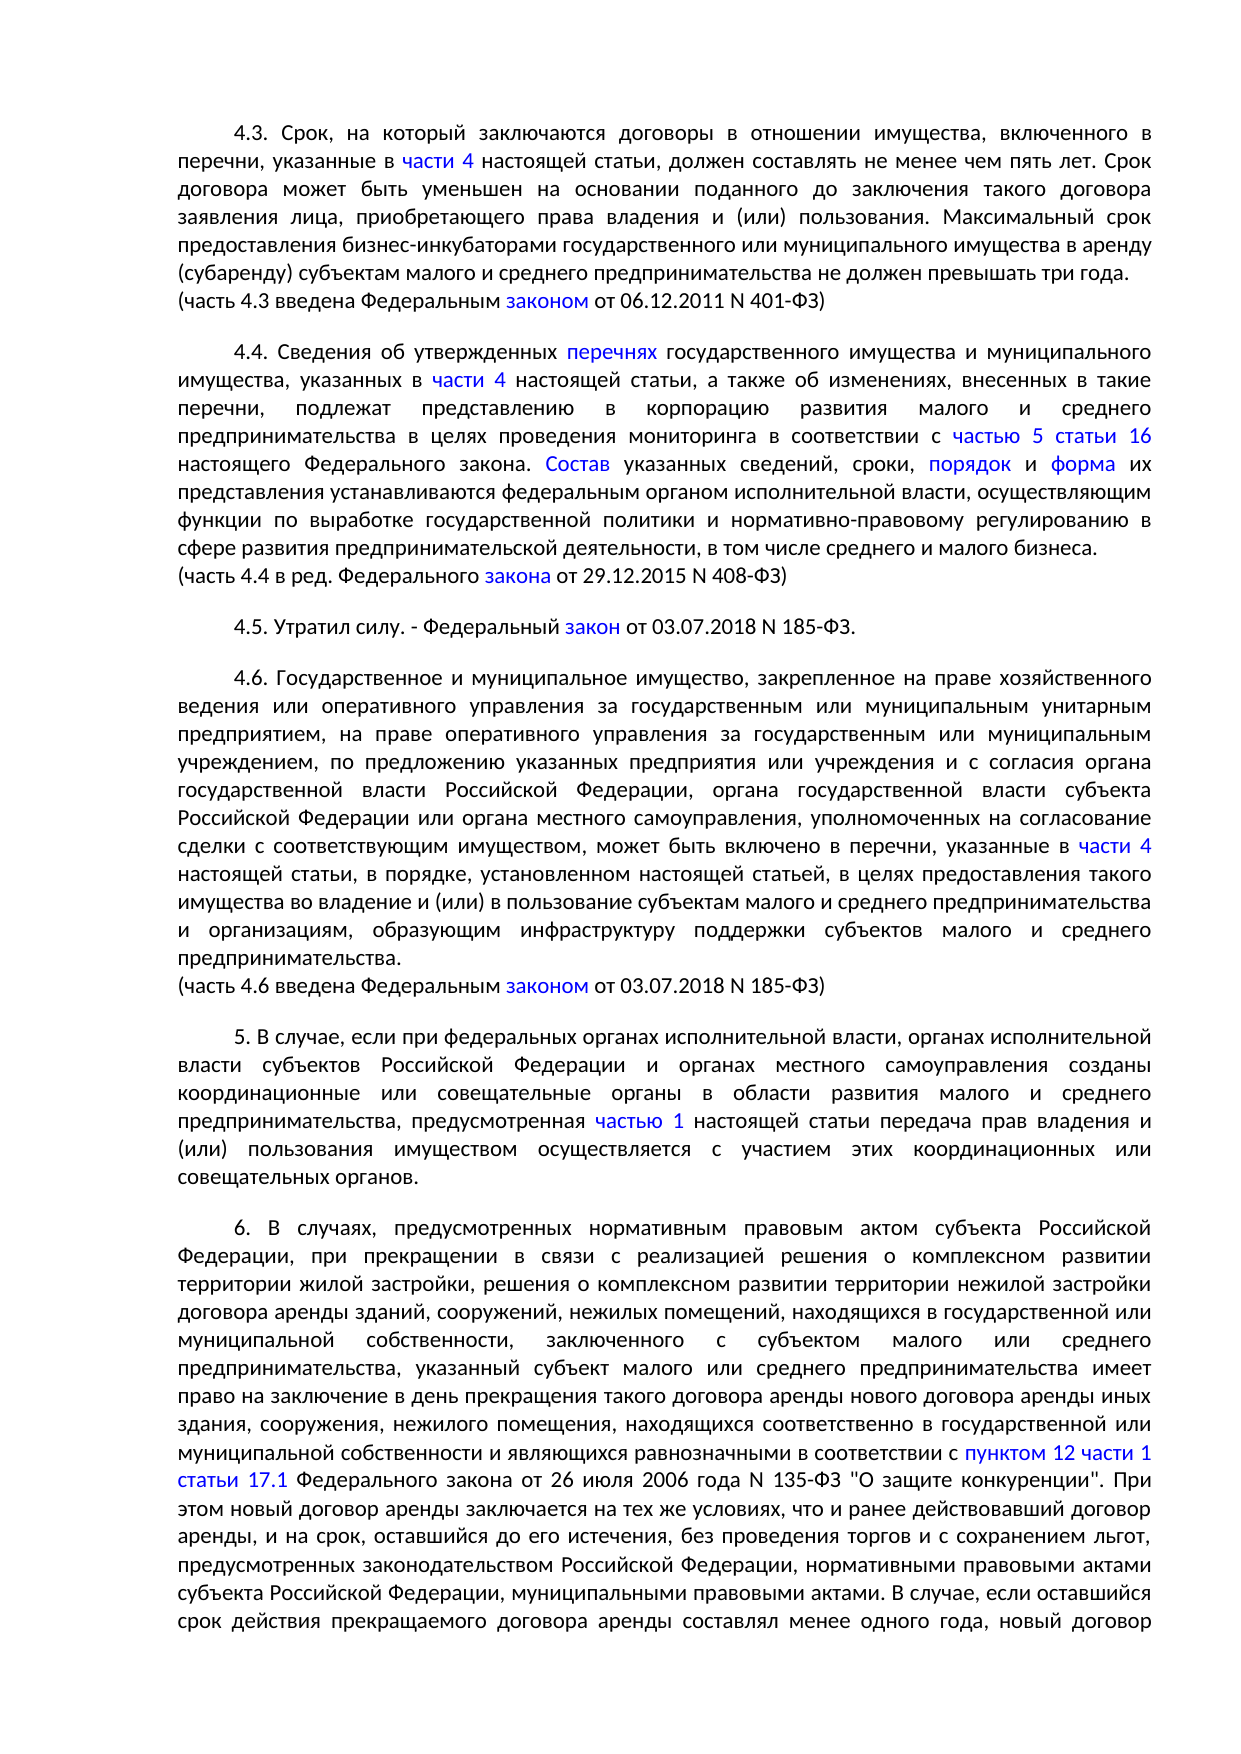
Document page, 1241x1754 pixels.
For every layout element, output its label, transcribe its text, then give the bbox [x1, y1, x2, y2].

text (часть 4.4 в ред. Федерального закона от 29.12.2015 N 408-ФЗ) [177, 561, 1152, 589]
text 4.6. Государственное и муниципальное имущество, закрепленное на праве хозяйственного ведения или оперативного управления за государственным или муниципальным унитарным предприятием, на праве оперативного управления за государственным или муниципальным учреждением, по предложению указанных предприятия или учреждения и с согласия органа государственной власти Российской Федерации, органа государственной власти субъекта Российской Федерации или органа местного самоуправления, уполномоченных на согласование сделки с соответствующим имуществом, может быть включено в перечни, указанные в части 4 настоящей статьи, в порядке, установленном настоящей статьей, в целях предоставления такого имущества во владение и (или) в пользование субъектам малого и среднего предпринимательства и организациям, образующим инфраструктуру поддержки субъектов малого и среднего предпринимательства. [177, 663, 1152, 971]
text 4.5. Утратил силу. - Федеральный закон от 03.07.2018 N 185-ФЗ. [177, 612, 1152, 640]
text 4.3. Срок, на который заключаются договоры в отношении имущества, включенного в перечни, указанные в части 4 настоящей статьи, должен составлять не менее чем пять лет. Срок договора может быть уменьшен на основании поданного до заключения такого договора заявления лица, приобретающего права владения и (или) пользования. Максимальный срок предоставления бизнес-инкубаторами государственного или муниципального имущества в аренду (субаренду) субъектам малого и среднего предпринимательства не должен превышать три года. [177, 118, 1152, 286]
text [177, 1213, 1152, 1634]
text (часть 4.6 введена Федеральным законом от 03.07.2018 N 185-ФЗ) [177, 971, 1152, 999]
text 4.4. Сведения об утвержденных перечнях государственного имущества и муниципального имущества, указанных в части 4 настоящей статьи, а также об изменениях, внесенных в такие перечни, подлежат представлению в корпорацию развития малого и среднего предпринимательства в целях проведения мониторинга в соответствии с частью 5 статьи 16 настоящего Федерального закона. Состав указанных сведений, сроки, порядок и форма их представления устанавливаются федеральным органом исполнительной власти, осуществляющим функции по выработке государственной политики и нормативно-правовому регулированию в сфере развития предпринимательской деятельности, в том числе среднего и малого бизнеса. [177, 337, 1152, 561]
text 5. В случае, если при федеральных органах исполнительной власти, органах исполнительной власти субъектов Российской Федерации и органах местного самоуправления созданы координационные или совещательные органы в области развития малого и среднего предпринимательства, предусмотренная частью 1 настоящей статьи передача прав владения и (или) пользования имуществом осуществляется с участием этих координационных или совещательных органов. [177, 1022, 1152, 1191]
text (часть 4.3 введена Федеральным законом от 06.12.2011 N 401-ФЗ) [177, 286, 1152, 314]
